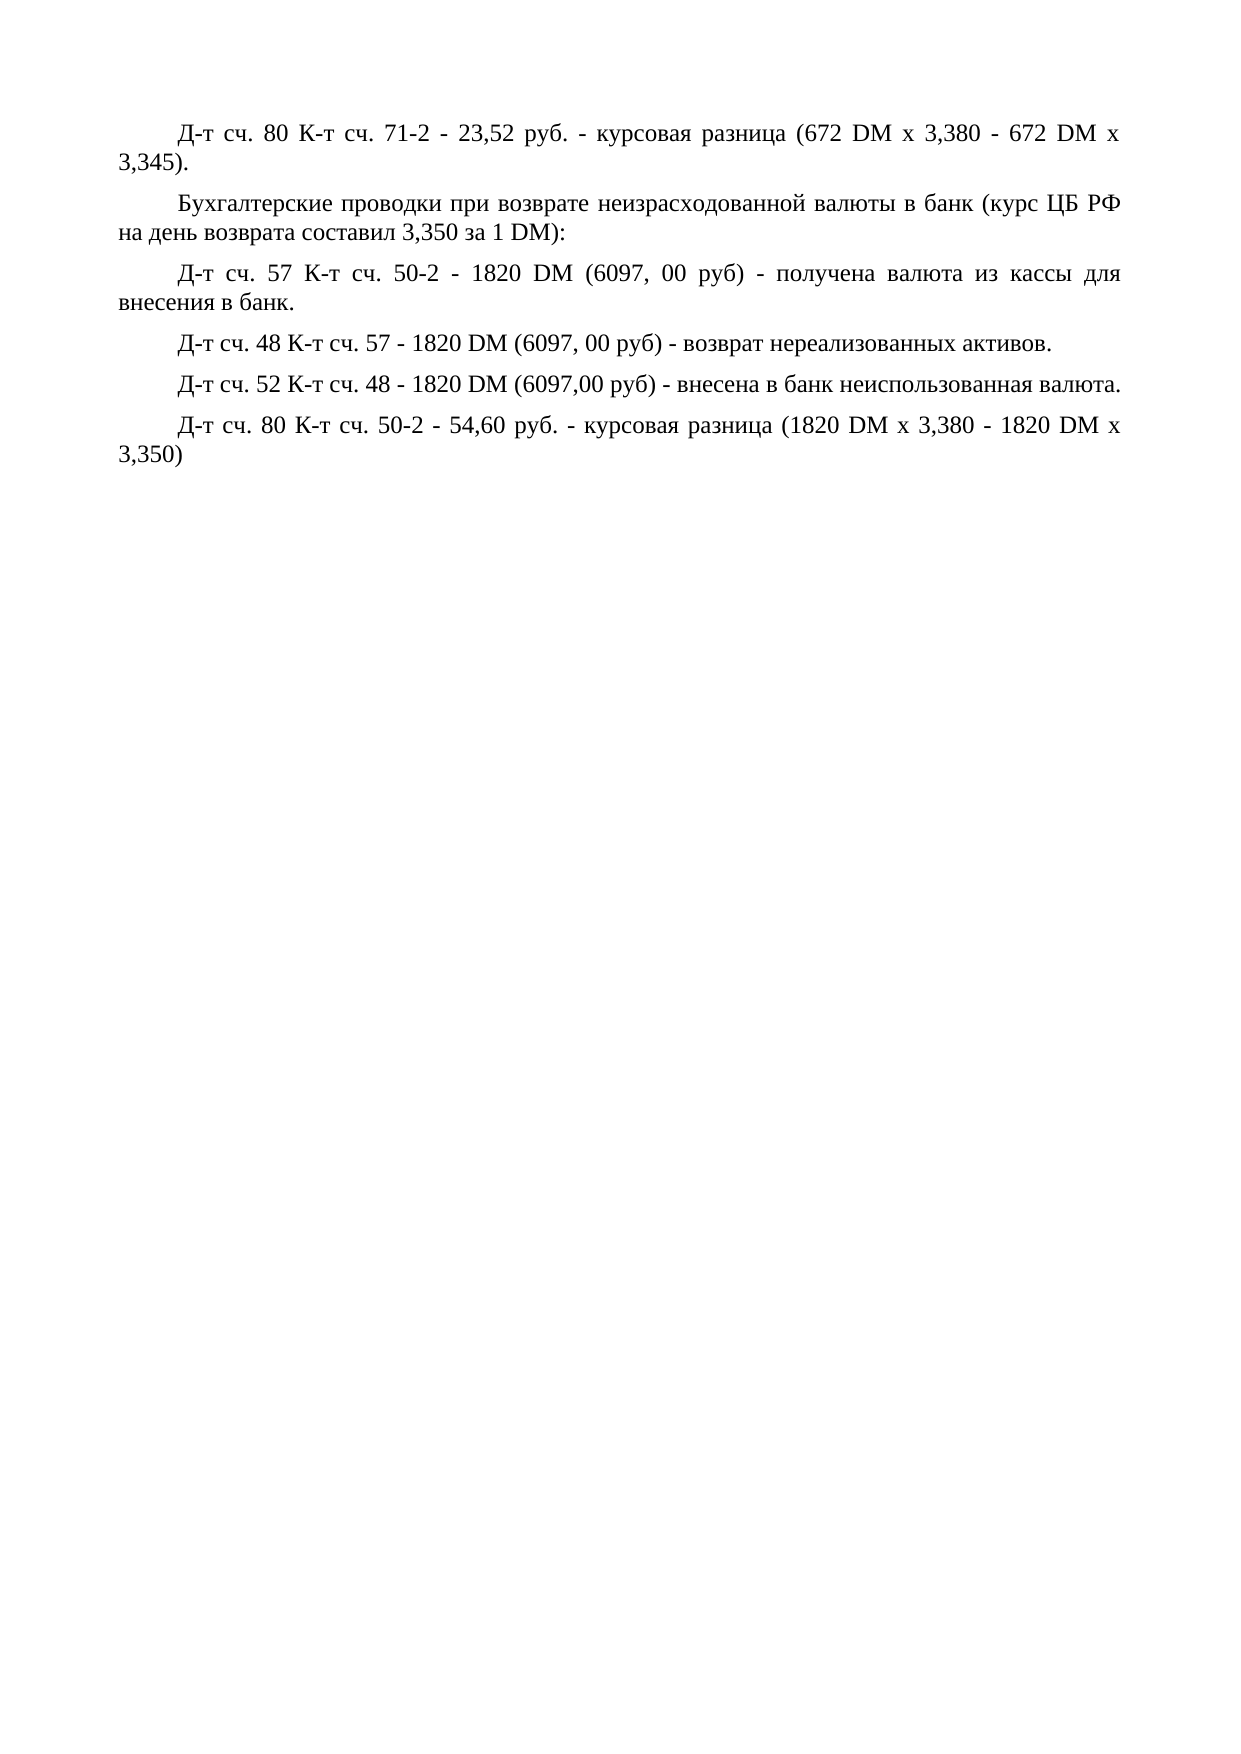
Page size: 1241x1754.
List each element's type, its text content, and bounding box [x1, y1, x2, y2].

text Д-т сч. 80 К-т сч. 71-2 - 23,52 руб. - курсовая разница (672 DМ х 3,380 - 672 DМ х 3,345). [118, 118, 1122, 176]
text Д-т сч. 57 К-т сч. 50-2 - 1820 DМ (6097, 00 руб) - получена валюта из кассы для внесения в банк. [118, 258, 1122, 316]
text Д-т сч. 48 К-т сч. 57 - 1820 DМ (6097, 00 руб) - возврат нереализованных активов. [118, 328, 1122, 357]
text Бухгалтерские проводки при возврате неизрасходованной валюты в банк (курс ЦБ РФ на день возврата составил 3,350 за 1 DМ): [118, 188, 1122, 246]
text Д-т сч. 52 К-т сч. 48 - 1820 DМ (6097,00 руб) - внесена в банк неиспользованная валюта. [118, 369, 1122, 398]
text Д-т сч. 80 К-т сч. 50-2 - 54,60 руб. - курсовая разница (1820 DМ х 3,380 - 1820 DМ х 3,350) [118, 411, 1122, 468]
